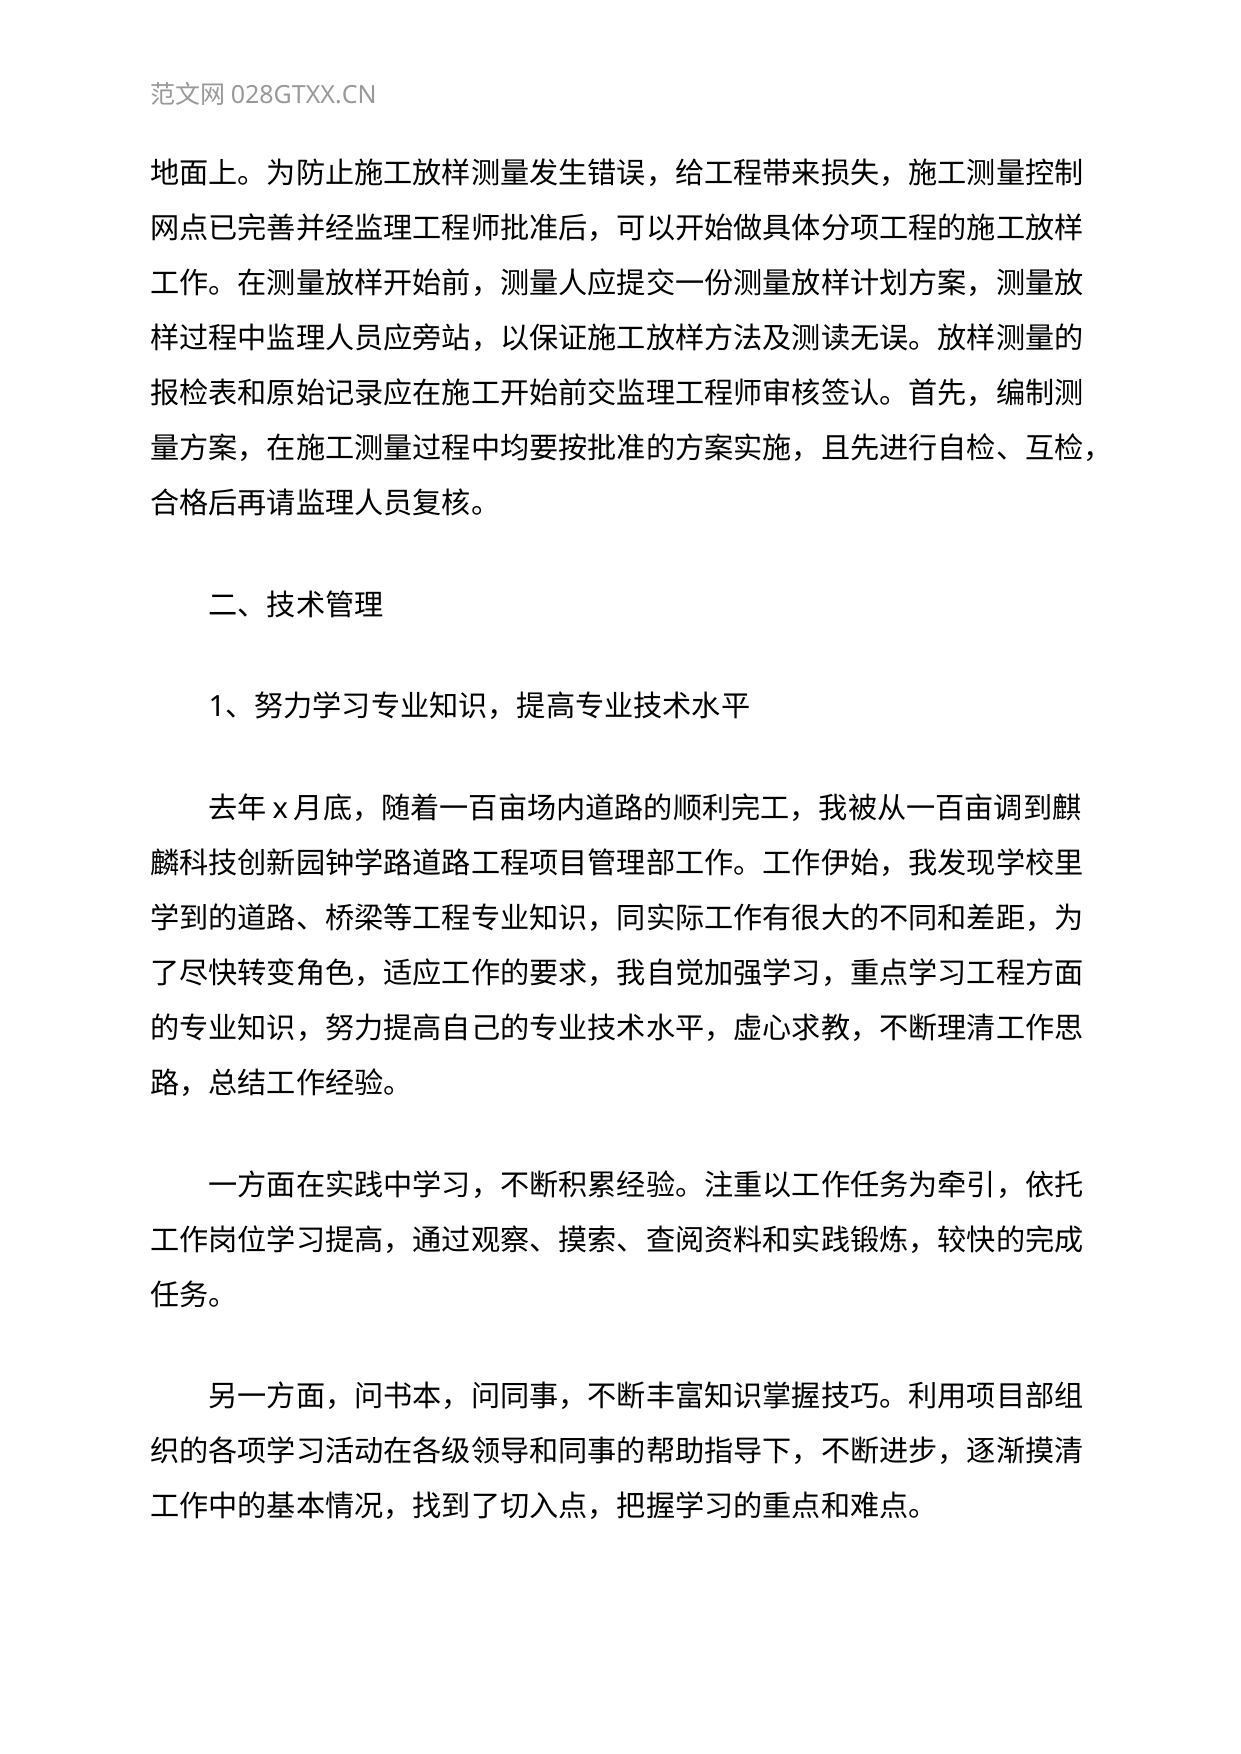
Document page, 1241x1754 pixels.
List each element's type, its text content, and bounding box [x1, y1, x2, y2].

text 二、技术管理 [150, 581, 1090, 623]
text 一方面在实践中学习，不断积累经验。注重以工作任务为牵引，依托工作岗位学习提高，通过观察、摸索、查阅资料和实践锻炼，较快的完成任务。 [150, 1161, 1090, 1313]
text 去年x月底，随着一百亩场内道路的顺利完工，我被从一百亩调到麒麟科技创新园钟学路道路工程项目管理部工作。工作伊始，我发现学校里学到的道路、桥梁等工程专业知识，同实际工作有很大的不同和差距，为了尽快转变角色，适应工作的要求，我自觉加强学习，重点学习工程方面的专业知识，努力提高自己的专业技术水平，虚心求教，不断理清工作思路，总结工作经验。 [150, 785, 1090, 1102]
text 另一方面，问书本，问同事，不断丰富知识掌握技巧。利用项目部组织的各项学习活动在各级领导和同事的帮助指导下，不断进步，逐渐摸清工作中的基本情况，找到了切入点，把握学习的重点和难点。 [150, 1373, 1090, 1525]
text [150, 150, 1090, 522]
text 1、努力学习专业知识，提高专业技术水平 [150, 683, 1090, 725]
